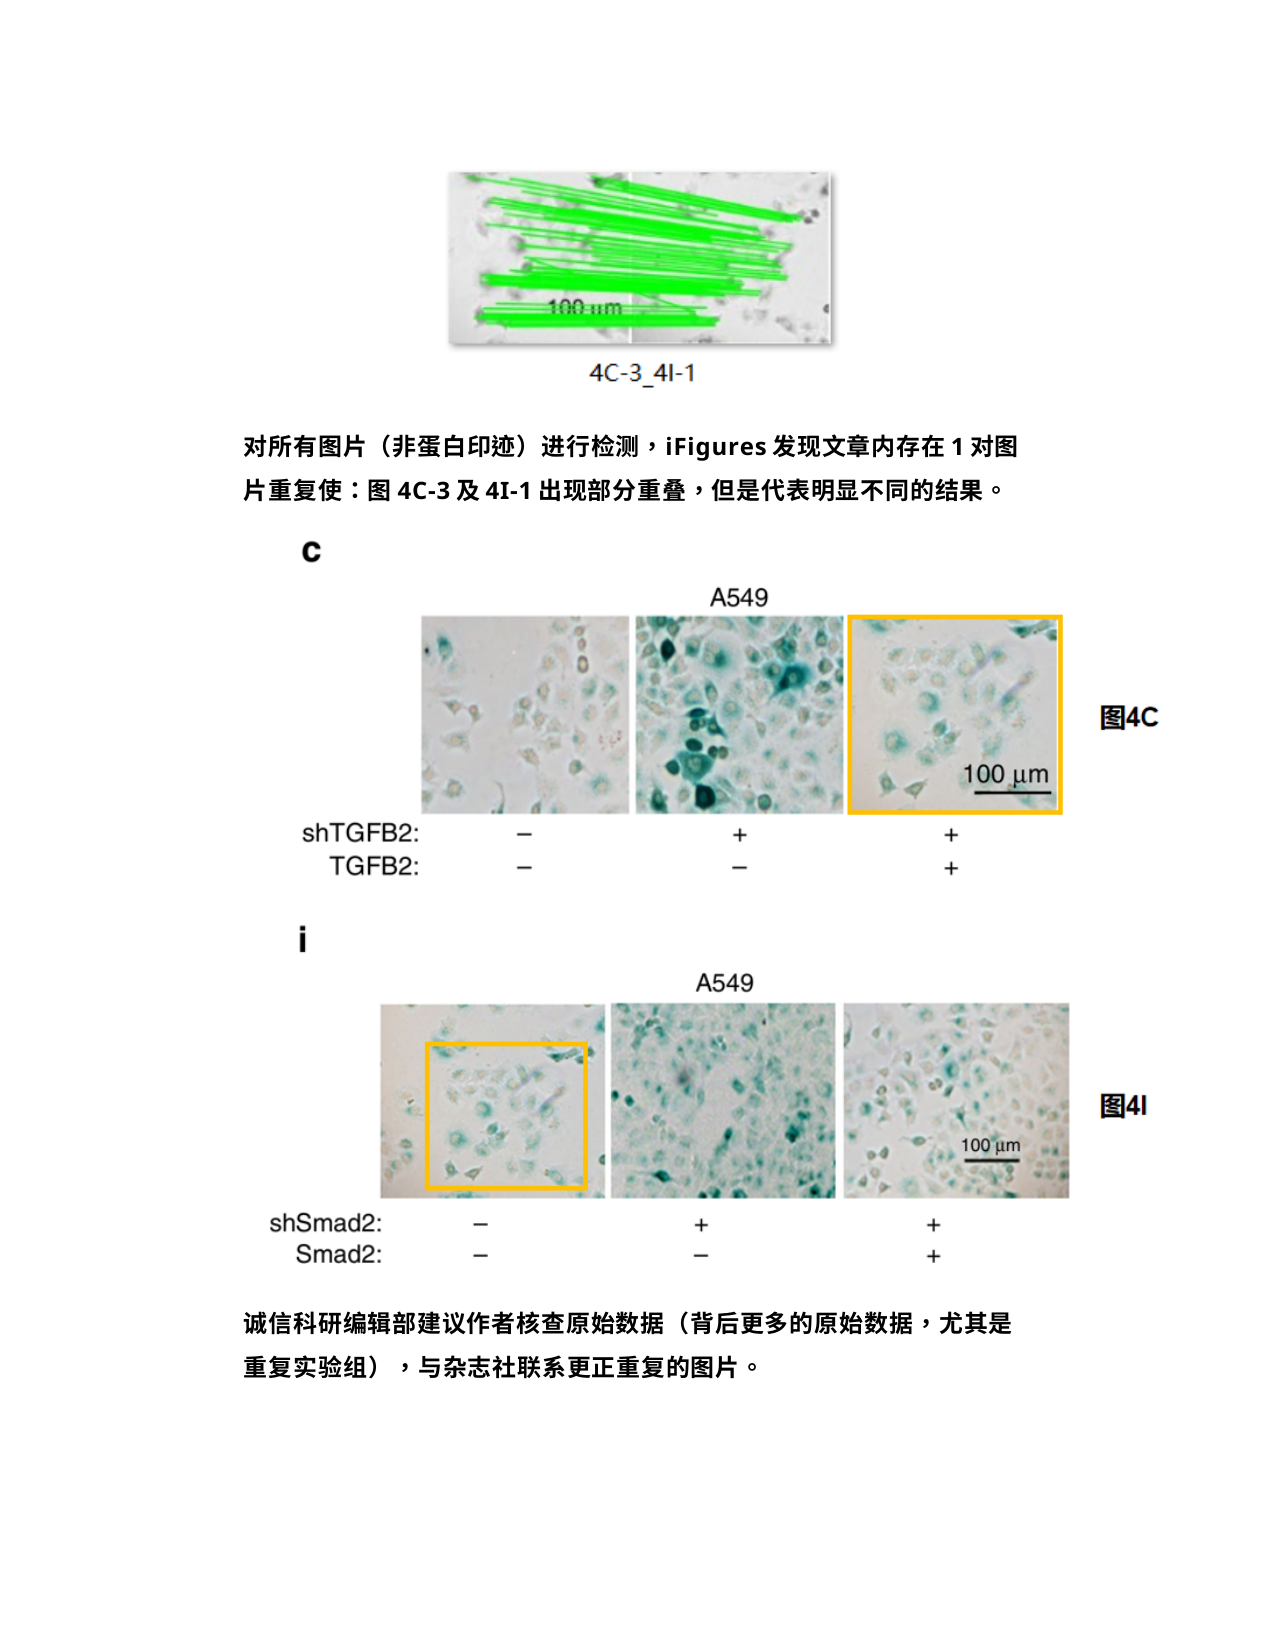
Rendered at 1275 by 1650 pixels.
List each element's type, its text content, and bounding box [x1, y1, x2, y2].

picture [430, 150, 845, 394]
text 诚信科研编辑部建议作者核查原始数据（背后更多的原始数据，尤其是重复实验组），与杂志社联系更正重复的图片。 [244, 1296, 1031, 1383]
picture [262, 531, 1163, 1271]
text 对所有图片（非蛋白印迹）进行检测，iFigures发现文章内存在1对图片重复使：图4C-3及4I-1出现部分重叠，但是代表明显不同的结果。 [244, 419, 1031, 506]
